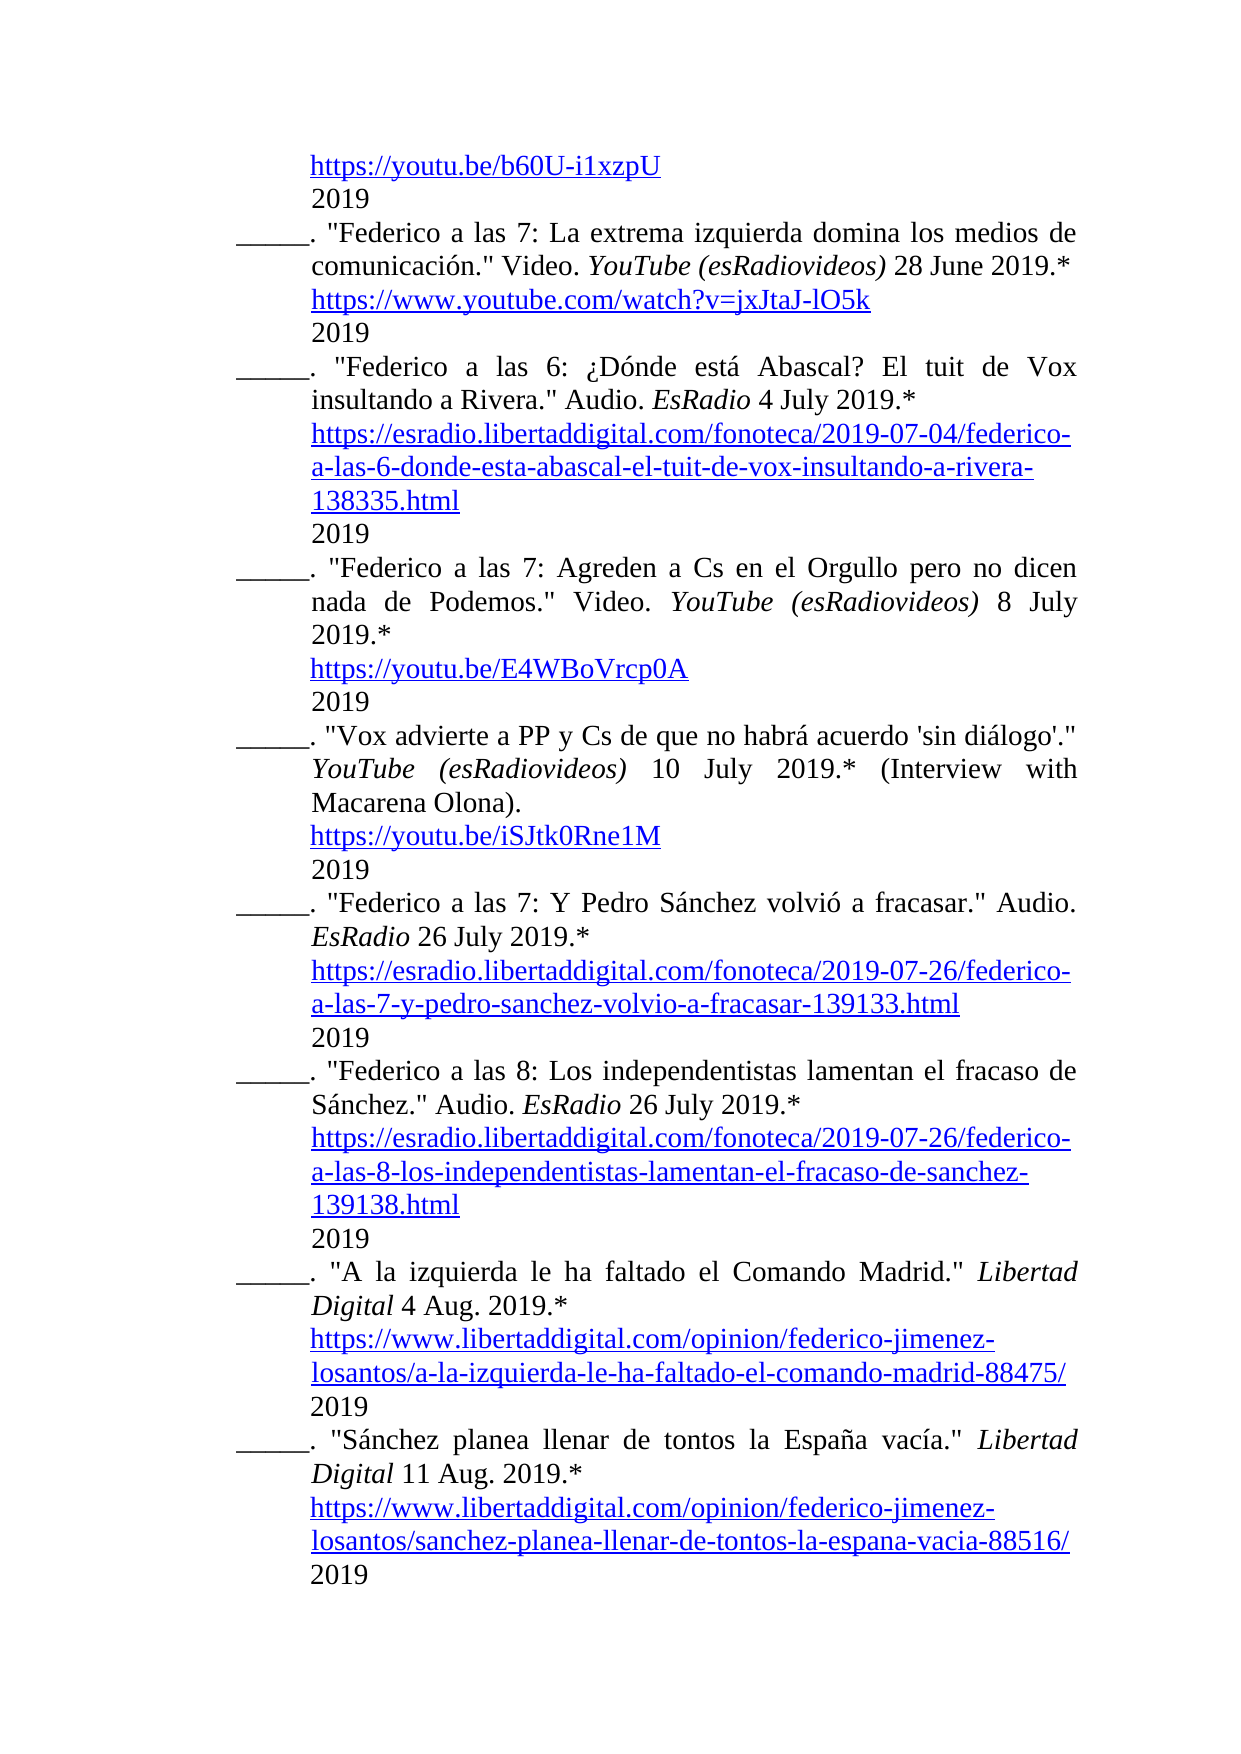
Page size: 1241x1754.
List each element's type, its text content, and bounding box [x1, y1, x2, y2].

text _____. "A la izquierda le ha faltado el Comando Madrid." Libertad Digital 4 Aug. 2019.* [236, 1254, 1078, 1322]
text _____. "Federico a las 7: Agreden a Cs en el Orgullo pero no dicen nada de Podemos." Video. YouTube (esRadiovideos) 8 July 2019.* [236, 550, 1078, 651]
text 2019 [236, 1020, 1078, 1053]
text 2019 [236, 517, 1078, 550]
text _____. "Federico a las 6: ¿Dónde está Abascal? El tuit de Vox insultando a Rivera." Audio. EsRadio 4 July 2019.* [236, 349, 1078, 416]
text https://youtu.be/E4WBoVrcp0A [310, 651, 1078, 684]
text 2019 [236, 315, 1078, 349]
text https://www.libertaddigital.com/opinion/federico-jimenez-losantos/a-la-izquierda-le-ha-faltado-el-comando-madrid-88475/ [236, 1322, 1078, 1389]
text 2019 [236, 1389, 1078, 1422]
text _____. "Vox advierte a PP y Cs de que no habrá acuerdo 'sin diálogo'." YouTube (esRadiovideos) 10 July 2019.* (Interview with Macarena Olona). [236, 718, 1078, 818]
text _____. "Federico a las 8: Los independentistas lamentan el fracaso de Sánchez." Audio. EsRadio 26 July 2019.* [236, 1053, 1078, 1120]
text 2019 [236, 1557, 1078, 1591]
text _____. "Sánchez planea llenar de tontos la España vacía." Libertad Digital 11 Aug. 2019.* [236, 1422, 1078, 1489]
text https://www.youtube.com/watch?v=jxJtaJ-lO5k [236, 282, 1078, 315]
text https://youtu.be/b60U-i1xzpU [310, 148, 1078, 181]
text 2019 [236, 684, 1078, 718]
text 2019 [236, 852, 1078, 886]
text 2019 [236, 1221, 1078, 1254]
text https://esradio.libertaddigital.com/fonoteca/2019-07-26/federico-a-las-8-los-independentistas-lamentan-el-fracaso-de-sanchez-139138.html [236, 1120, 1078, 1221]
text https://www.libertaddigital.com/opinion/federico-jimenez-losantos/sanchez-planea-llenar-de-tontos-la-espana-vacia-88516/ [236, 1490, 1078, 1557]
text _____. "Federico a las 7: Y Pedro Sánchez volvió a fracasar." Audio. EsRadio 26 July 2019.* [236, 886, 1078, 953]
text 2019 [236, 181, 1078, 215]
text _____. "Federico a las 7: La extrema izquierda domina los medios de comunicación." Video. YouTube (esRadiovideos) 28 June 2019.* [236, 215, 1078, 282]
text https://youtu.be/iSJtk0Rne1M [310, 818, 1078, 852]
text https://esradio.libertaddigital.com/fonoteca/2019-07-26/federico-a-las-7-y-pedro-sanchez-volvio-a-fracasar-139133.html [236, 953, 1078, 1020]
text https://esradio.libertaddigital.com/fonoteca/2019-07-04/federico-a-las-6-donde-esta-abascal-el-tuit-de-vox-insultando-a-rivera-138335.html [236, 416, 1078, 517]
